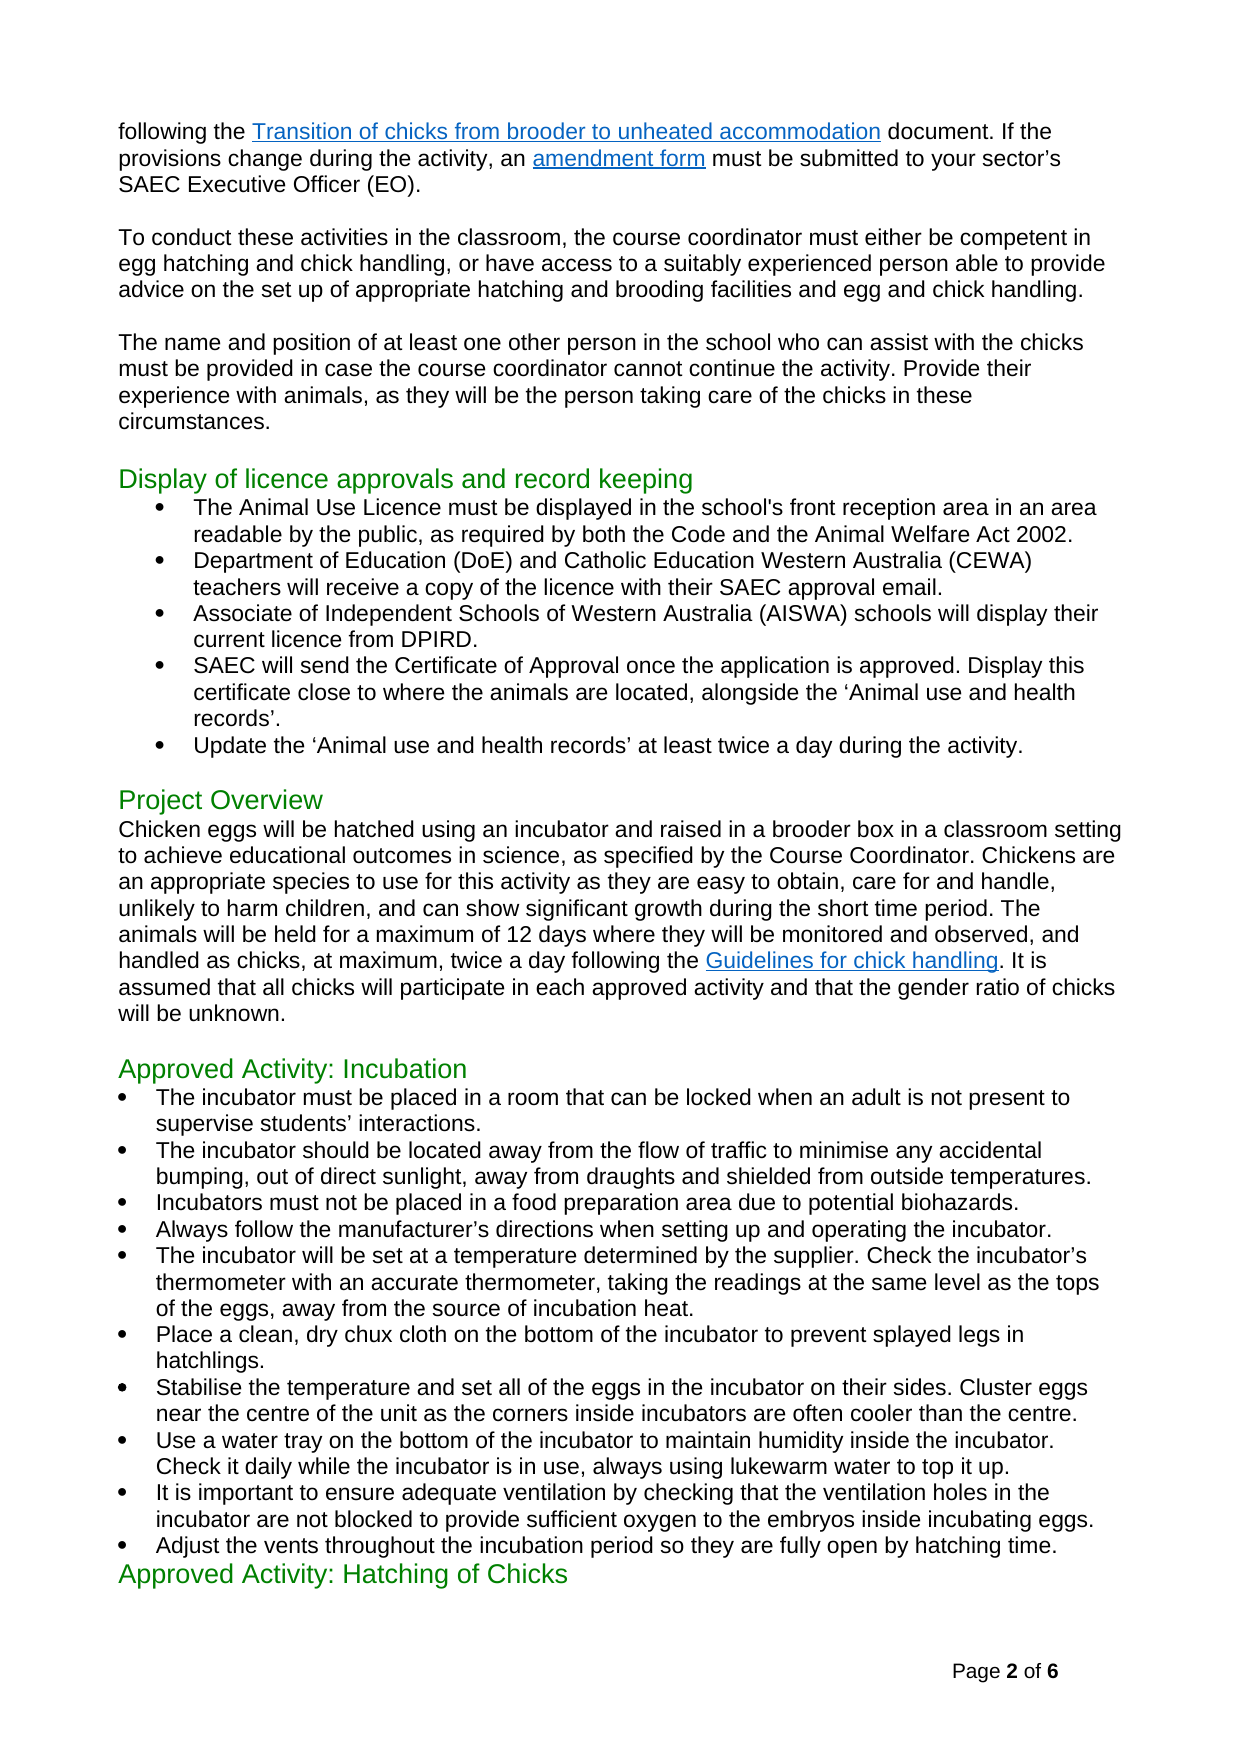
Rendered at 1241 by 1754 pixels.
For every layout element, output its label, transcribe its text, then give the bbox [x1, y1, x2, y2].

text Display of licence approvals and record keeping [118, 463, 1122, 494]
list The incubator must be placed in a room that can be locked when an adult is not present to supervise students’ interactions. [118, 1084, 1122, 1137]
text Chicken eggs will be hatched using an incubator and raised in a brooder box in a classroom setting to achieve educational outcomes in science, as specified by the Course Coordinator. Chickens are an appropriate species to use for this activity as they are easy to obtain, care for and handle, unlikely to harm children, and can show significant growth during the short time period. The animals will be held for a maximum of 12 days where they will be monitored and observed, and handled as chicks, at maximum, twice a day following the Guidelines for chick handling. It is assumed that all chicks will participate in each approved activity and that the gender ratio of chicks will be unknown. [118, 816, 1122, 1026]
list Incubators must not be placed in a food preparation area due to potential biohazards. [118, 1189, 1122, 1216]
list Update the ‘Animal use and health records’ at least twice a day during the activity. [156, 732, 1122, 758]
text Approved Activity: Incubation [118, 1053, 1122, 1084]
list Associate of Independent Schools of Western Australia (AISWA) schools will display their current licence from DPIRD. [156, 600, 1122, 652]
list The Animal Use Licence must be displayed in the school's front reception area in an area readable by the public, as required by both the Code and the Animal Welfare Act 2002. [156, 494, 1122, 547]
list Use a water tray on the bottom of the incubator to maintain humidity inside the incubator. Check it daily while the incubator is in use, always using lukewarm water to top it up. [118, 1427, 1122, 1479]
text The name and position of at least one other person in the school who can assist with the chicks must be provided in case the course coordinator cannot continue the activity. Provide their experience with animals, as they will be the person taking care of the chicks in these circumstances. [118, 329, 1122, 434]
list Always follow the manufacturer’s directions when setting up and operating the incubator. [118, 1216, 1122, 1242]
list Stabilise the temperature and set all of the eggs in the incubator on their sides. Cluster eggs near the centre of the unit as the corners inside incubators are often cooler than the centre. [118, 1374, 1122, 1427]
list SAEC will send the Certificate of Approval once the application is approved. Display this certificate close to where the animals are located, alongside the ‘Animal use and health records’. [156, 652, 1122, 732]
list It is important to ensure adequate ventilation by checking that the ventilation holes in the incubator are not blocked to provide sufficient oxygen to the embryos inside incubating eggs. [118, 1479, 1122, 1532]
list The incubator will be set at a temperature determined by the supplier. Check the incubator’s thermometer with an accurate thermometer, taking the readings at the same level as the tops of the eggs, away from the source of incubation heat. [118, 1242, 1122, 1321]
list Adjust the vents throughout the incubation period so they are fully open by hatching time. [118, 1532, 1122, 1558]
text Project Overview [118, 784, 1122, 816]
text To conduct these activities in the classroom, the course coordinator must either be competent in egg hatching and chick handling, or have access to a suitably experienced person able to provide advice on the set up of appropriate hatching and brooding facilities and egg and chick handling. [118, 223, 1122, 303]
list Department of Education (DoE) and Catholic Education Western Australia (CEWA) teachers will receive a copy of the licence with their SAEC approval email. [156, 547, 1122, 600]
text Approved Activity: Hatching of Chicks [118, 1558, 1122, 1589]
list Place a clean, dry chux cloth on the bottom of the incubator to prevent splayed legs in hatchlings. [118, 1321, 1122, 1374]
list The incubator should be located away from the flow of traffic to minimise any accidental bumping, out of direct sunlight, away from draughts and shielded from outside temperatures. [118, 1137, 1122, 1189]
